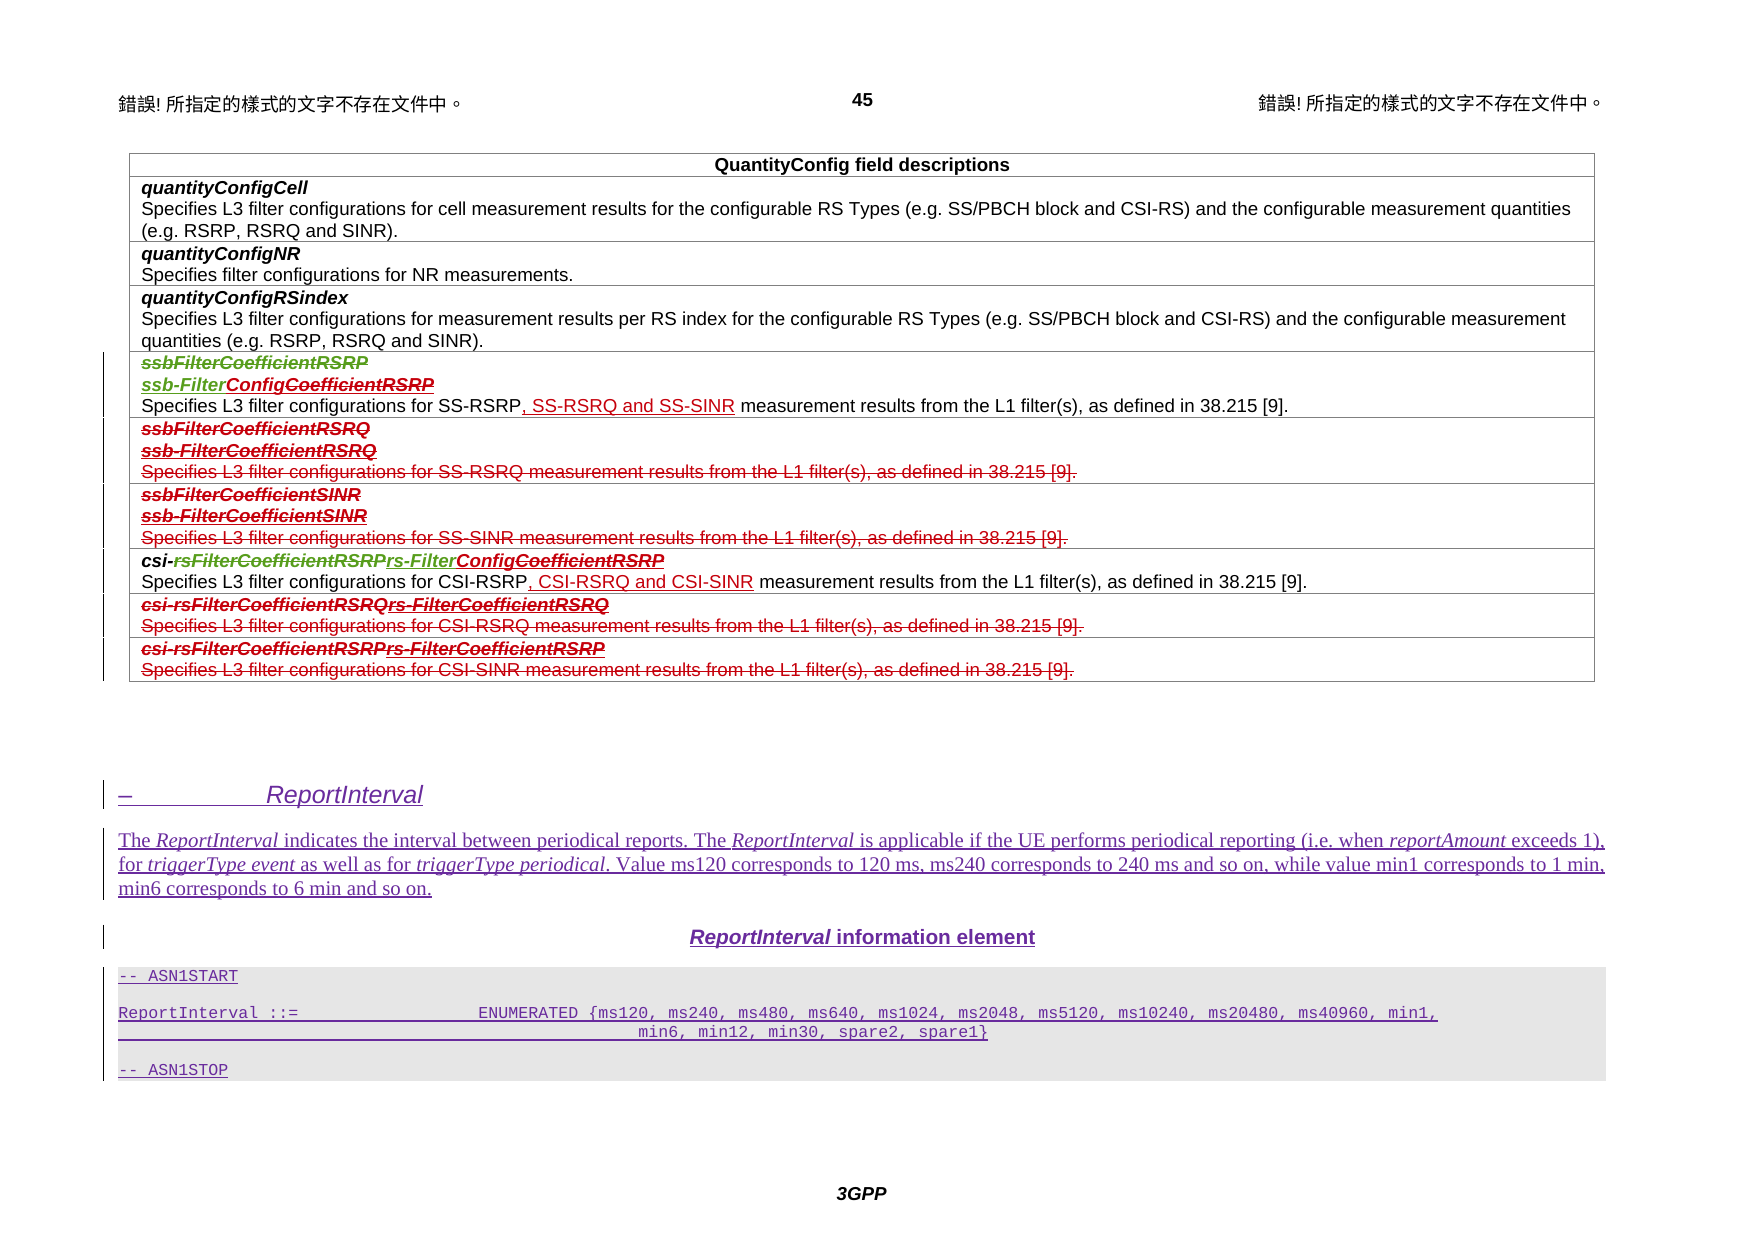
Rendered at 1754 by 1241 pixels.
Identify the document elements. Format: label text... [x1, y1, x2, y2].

table_cell [130, 594, 1594, 637]
table_cell quantityConfigRSindex Specifies L3 filter configurations for measurement results per RS index for the configurable RS Types (e.g. SS/PBCH block and CSI-RS) and the configurable measurement quantities (e.g. RSRP, RSRQ and SINR). [130, 286, 1594, 351]
table_cell csi- Specifies L3 filter configurations for CSI-RSRP measurement results from the L1 filter(s), as defined in 38.215 [9]. [130, 549, 1594, 592]
table_cell Specifies L3 filter configurations for SS-RSRP measurement results from the L1 filter(s), as defined in 38.215 [9]. [130, 352, 1594, 417]
table_cell [130, 484, 1594, 548]
table_cell quantityConfigCell Specifies L3 filter configurations for cell measurement results for the configurable RS Types (e.g. SS/PBCH block and CSI-RS) and the configurable measurement quantities (e.g. RSRP, RSRQ and SINR). [130, 177, 1594, 241]
table_cell [130, 638, 1594, 681]
table_cell [130, 418, 1594, 483]
table_header QuantityConfig field descriptions [130, 154, 1594, 176]
table_cell quantityConfigNR Specifies filter configurations for NR measurements. [130, 242, 1594, 285]
